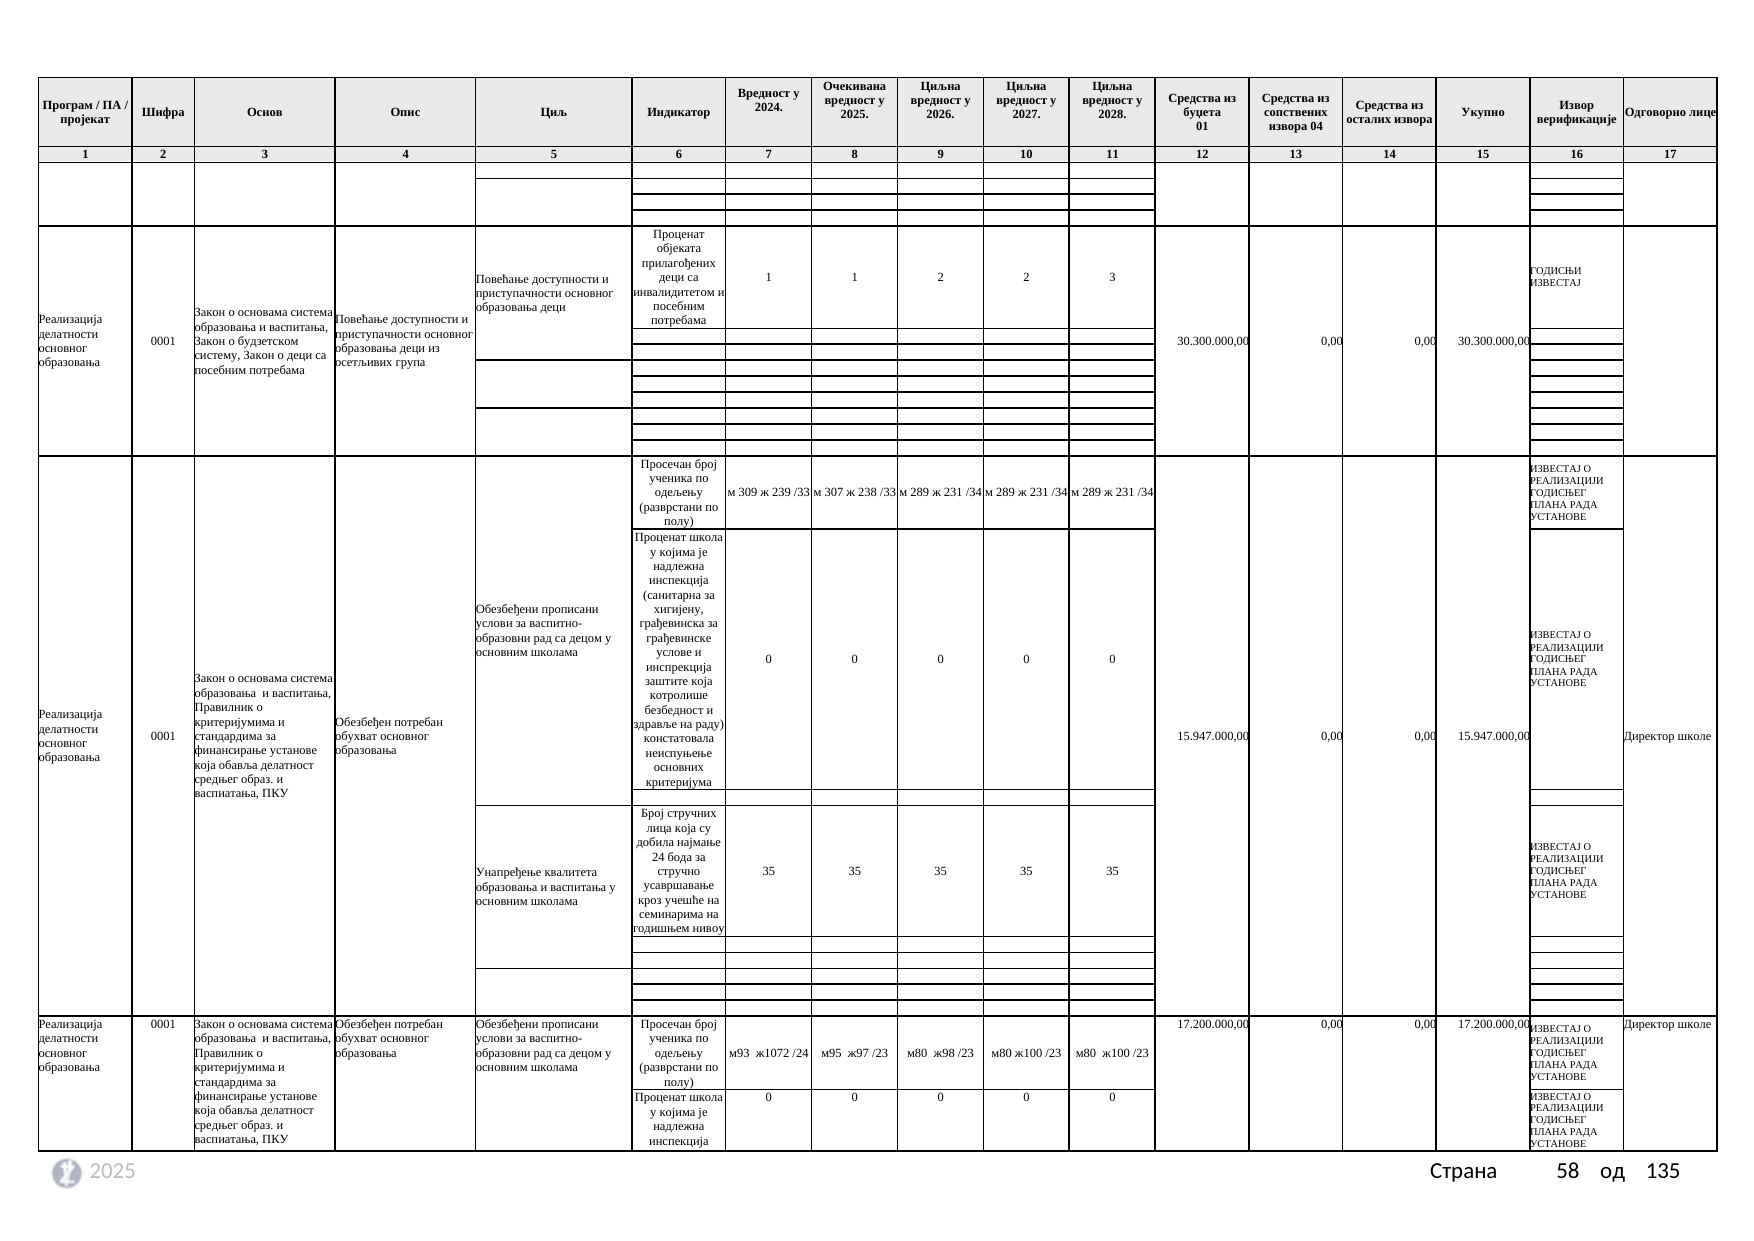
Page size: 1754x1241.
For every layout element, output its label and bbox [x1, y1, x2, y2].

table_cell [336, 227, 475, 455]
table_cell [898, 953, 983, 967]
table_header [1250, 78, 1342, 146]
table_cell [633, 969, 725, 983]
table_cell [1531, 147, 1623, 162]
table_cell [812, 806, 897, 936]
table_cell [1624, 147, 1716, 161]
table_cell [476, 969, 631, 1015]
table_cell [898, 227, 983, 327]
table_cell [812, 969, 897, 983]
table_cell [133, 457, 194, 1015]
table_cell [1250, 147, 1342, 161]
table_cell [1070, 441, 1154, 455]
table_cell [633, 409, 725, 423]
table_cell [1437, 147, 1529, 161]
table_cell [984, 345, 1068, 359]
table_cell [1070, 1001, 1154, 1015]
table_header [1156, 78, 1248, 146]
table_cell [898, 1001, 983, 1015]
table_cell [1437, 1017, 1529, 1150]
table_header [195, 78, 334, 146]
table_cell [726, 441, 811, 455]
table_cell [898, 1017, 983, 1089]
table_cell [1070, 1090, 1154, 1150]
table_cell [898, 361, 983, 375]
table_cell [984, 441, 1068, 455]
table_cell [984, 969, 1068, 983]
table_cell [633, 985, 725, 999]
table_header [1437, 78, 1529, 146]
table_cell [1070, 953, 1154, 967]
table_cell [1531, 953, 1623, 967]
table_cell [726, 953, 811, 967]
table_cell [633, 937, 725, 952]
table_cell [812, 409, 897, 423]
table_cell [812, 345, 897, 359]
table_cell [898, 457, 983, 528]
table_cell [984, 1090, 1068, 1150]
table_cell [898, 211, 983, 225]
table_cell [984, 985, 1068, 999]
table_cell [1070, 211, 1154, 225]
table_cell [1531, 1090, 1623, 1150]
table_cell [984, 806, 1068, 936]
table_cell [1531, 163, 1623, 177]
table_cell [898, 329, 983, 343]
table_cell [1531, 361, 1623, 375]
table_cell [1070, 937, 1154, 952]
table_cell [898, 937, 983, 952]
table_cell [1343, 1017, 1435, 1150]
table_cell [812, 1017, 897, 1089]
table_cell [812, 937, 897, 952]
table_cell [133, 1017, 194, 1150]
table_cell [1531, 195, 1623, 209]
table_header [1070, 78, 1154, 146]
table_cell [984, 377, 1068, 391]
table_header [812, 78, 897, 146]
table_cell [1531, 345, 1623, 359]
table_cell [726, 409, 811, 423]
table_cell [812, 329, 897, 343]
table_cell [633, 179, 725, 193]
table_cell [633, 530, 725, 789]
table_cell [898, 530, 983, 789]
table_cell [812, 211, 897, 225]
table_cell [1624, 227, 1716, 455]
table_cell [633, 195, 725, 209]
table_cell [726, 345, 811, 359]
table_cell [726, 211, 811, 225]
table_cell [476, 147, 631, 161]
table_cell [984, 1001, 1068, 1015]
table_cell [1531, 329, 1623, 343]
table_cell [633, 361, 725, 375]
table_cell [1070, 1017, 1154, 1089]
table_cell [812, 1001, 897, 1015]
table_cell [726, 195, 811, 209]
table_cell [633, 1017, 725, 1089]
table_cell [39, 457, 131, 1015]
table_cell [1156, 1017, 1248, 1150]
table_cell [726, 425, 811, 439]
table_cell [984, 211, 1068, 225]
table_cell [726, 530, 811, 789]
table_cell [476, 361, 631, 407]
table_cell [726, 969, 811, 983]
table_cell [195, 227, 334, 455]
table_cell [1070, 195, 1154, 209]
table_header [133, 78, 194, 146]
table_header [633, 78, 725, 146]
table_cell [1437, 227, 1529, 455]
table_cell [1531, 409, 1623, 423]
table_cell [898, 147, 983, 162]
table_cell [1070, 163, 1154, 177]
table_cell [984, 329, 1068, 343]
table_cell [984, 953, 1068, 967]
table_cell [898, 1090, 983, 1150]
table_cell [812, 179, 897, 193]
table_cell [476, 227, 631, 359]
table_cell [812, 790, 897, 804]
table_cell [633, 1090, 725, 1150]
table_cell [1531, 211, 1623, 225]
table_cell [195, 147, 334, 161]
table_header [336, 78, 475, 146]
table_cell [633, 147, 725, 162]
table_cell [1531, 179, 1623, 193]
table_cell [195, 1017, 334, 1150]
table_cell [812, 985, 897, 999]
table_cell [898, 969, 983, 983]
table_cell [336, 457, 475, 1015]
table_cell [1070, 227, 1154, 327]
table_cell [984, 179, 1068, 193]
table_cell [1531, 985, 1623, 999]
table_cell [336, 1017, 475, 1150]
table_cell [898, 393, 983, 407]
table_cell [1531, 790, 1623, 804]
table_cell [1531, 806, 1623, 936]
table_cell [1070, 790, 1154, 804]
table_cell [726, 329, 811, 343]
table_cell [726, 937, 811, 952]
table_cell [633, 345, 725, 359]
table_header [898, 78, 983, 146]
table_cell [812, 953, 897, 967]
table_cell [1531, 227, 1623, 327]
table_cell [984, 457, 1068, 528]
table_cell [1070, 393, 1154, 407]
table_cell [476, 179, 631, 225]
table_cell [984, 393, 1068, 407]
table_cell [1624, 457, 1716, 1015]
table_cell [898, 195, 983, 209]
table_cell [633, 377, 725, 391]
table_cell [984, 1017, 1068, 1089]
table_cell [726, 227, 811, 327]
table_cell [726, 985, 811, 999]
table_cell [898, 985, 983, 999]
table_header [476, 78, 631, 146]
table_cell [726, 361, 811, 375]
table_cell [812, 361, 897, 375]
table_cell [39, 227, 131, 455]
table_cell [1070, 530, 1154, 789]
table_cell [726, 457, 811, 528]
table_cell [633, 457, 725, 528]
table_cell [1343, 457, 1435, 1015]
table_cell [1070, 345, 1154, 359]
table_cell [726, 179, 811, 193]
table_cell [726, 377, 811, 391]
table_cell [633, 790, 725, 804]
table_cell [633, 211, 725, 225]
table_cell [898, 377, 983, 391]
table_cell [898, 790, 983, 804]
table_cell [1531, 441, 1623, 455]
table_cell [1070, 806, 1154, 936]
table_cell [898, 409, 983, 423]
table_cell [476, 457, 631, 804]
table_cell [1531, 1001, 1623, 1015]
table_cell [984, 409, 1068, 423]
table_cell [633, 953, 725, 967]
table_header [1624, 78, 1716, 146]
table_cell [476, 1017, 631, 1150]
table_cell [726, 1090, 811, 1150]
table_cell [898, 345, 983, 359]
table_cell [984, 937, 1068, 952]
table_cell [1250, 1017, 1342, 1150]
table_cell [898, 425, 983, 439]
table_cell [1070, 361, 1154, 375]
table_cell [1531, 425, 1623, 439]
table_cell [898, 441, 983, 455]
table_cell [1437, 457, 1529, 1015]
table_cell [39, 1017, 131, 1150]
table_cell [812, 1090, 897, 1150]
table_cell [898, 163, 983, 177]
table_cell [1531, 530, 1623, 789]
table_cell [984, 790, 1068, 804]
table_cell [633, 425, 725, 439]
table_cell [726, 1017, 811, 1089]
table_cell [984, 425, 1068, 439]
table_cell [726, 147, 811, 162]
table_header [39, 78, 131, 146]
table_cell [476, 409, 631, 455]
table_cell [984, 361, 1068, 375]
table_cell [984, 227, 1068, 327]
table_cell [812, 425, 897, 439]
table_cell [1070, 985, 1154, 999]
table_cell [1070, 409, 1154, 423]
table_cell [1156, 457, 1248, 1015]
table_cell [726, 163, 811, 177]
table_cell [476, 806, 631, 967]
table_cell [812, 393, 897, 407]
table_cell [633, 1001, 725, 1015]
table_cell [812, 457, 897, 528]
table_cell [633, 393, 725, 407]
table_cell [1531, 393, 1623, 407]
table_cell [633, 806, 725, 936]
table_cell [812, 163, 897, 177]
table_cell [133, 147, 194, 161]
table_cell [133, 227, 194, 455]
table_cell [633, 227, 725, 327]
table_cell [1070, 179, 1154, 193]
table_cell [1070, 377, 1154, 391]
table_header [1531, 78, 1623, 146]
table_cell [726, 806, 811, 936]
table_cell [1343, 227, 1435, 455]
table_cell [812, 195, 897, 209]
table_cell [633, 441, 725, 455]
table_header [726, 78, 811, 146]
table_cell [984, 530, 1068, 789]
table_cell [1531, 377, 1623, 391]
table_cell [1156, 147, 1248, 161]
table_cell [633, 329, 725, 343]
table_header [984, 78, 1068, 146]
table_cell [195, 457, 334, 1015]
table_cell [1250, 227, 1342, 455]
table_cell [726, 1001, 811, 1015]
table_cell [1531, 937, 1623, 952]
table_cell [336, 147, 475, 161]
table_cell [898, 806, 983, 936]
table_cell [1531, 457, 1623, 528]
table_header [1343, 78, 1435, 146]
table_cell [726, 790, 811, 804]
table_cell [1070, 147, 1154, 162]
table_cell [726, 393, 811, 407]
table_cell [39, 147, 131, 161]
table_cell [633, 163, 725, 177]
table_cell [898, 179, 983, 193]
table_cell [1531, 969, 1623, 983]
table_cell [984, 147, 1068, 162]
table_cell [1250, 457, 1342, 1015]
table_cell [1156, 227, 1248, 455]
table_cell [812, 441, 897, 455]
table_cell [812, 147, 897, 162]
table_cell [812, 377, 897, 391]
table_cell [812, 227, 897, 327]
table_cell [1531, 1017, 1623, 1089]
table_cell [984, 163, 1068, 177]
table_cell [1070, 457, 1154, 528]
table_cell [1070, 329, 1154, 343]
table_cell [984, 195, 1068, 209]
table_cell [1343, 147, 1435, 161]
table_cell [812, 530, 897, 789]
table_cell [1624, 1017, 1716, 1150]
picture [48, 1155, 86, 1193]
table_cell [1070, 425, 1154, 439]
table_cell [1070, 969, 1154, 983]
